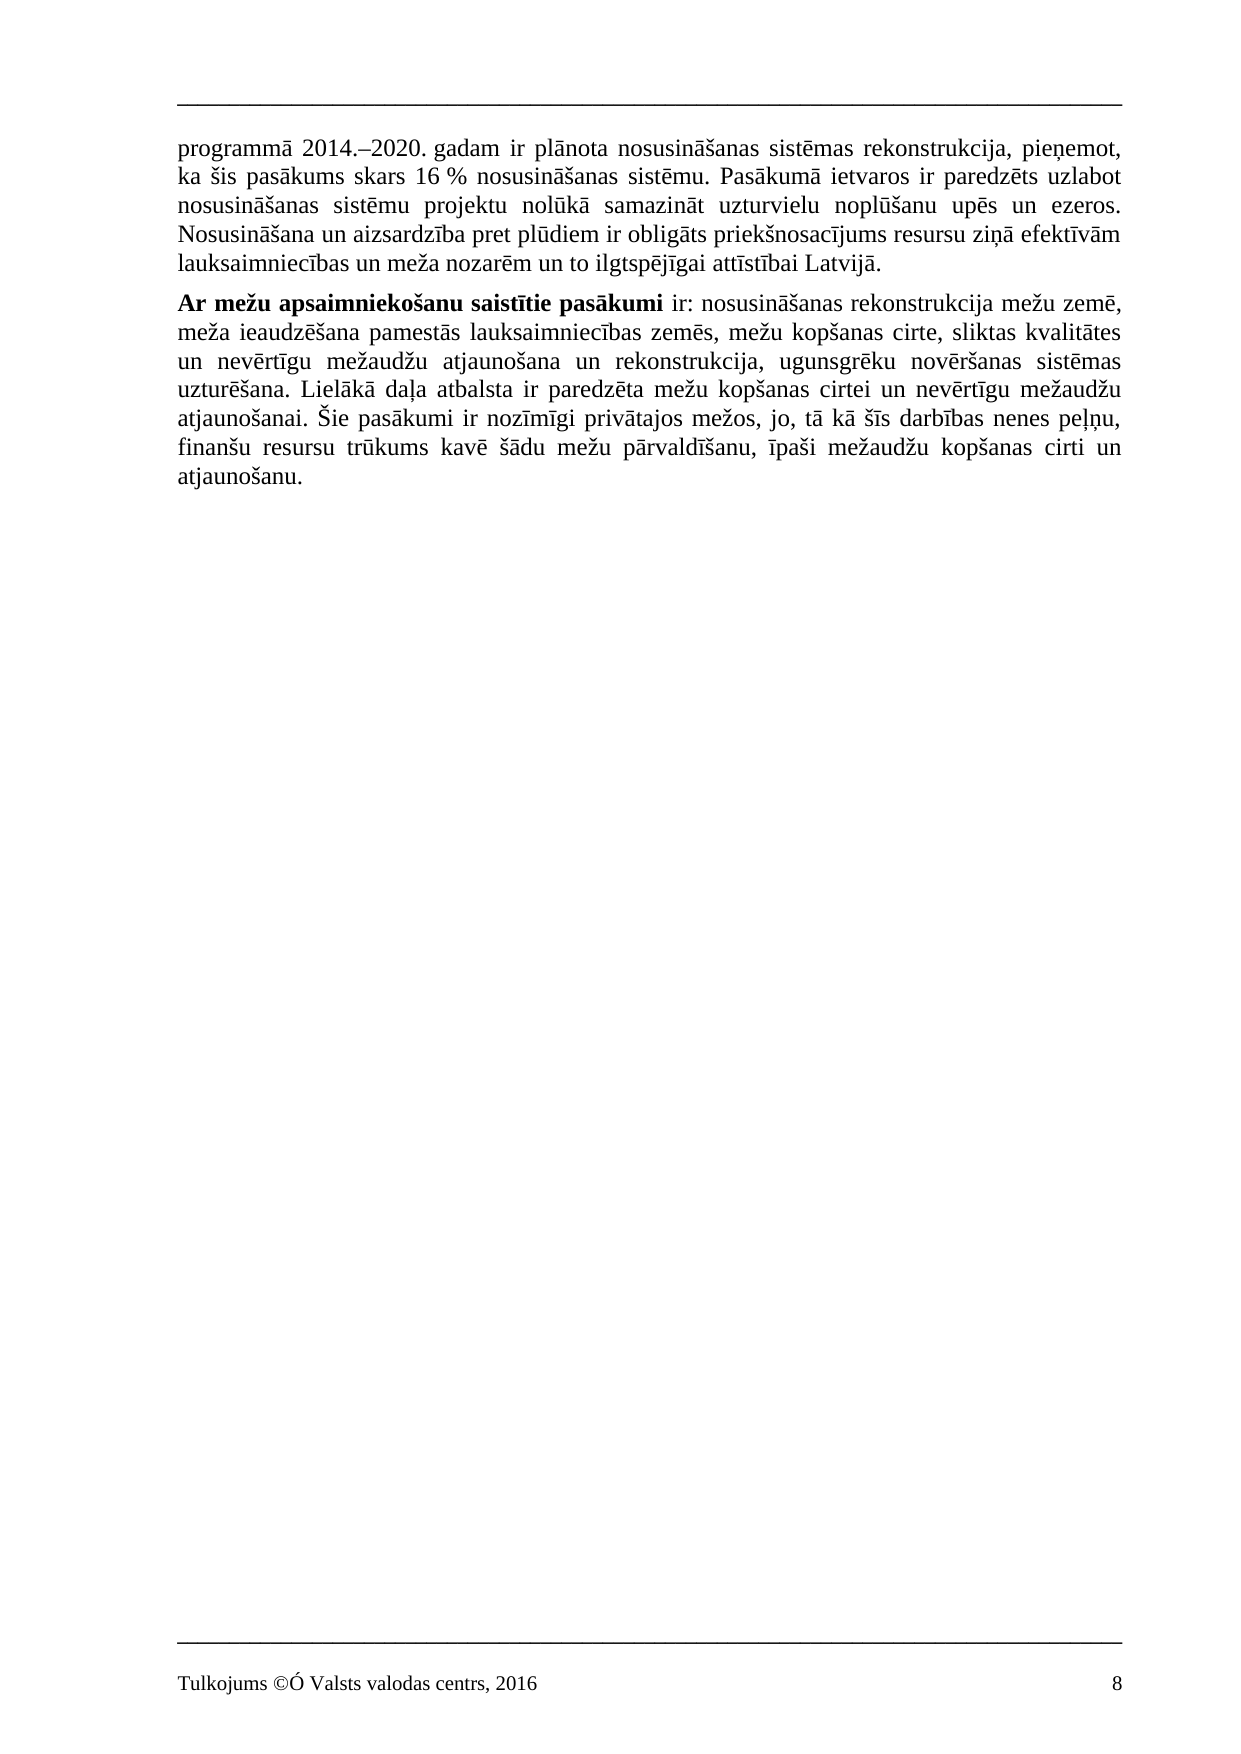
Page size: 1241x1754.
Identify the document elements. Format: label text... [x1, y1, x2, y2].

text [177, 133, 1122, 276]
text Ar mežu apsaimniekošanu saistītie pasākumi ir: nosusināšanas rekonstrukcija mežu zemē, meža ieaudzēšana pamestās lauksaimniecības zemēs, mežu kopšanas cirte, sliktas kvalitātes un nevērtīgu mežaudžu atjaunošana un rekonstrukcija, ugunsgrēku novēršanas sistēmas uzturēšana. Lielākā daļa atbalsta ir paredzēta mežu kopšanas cirtei un nevērtīgu mežaudžu atjaunošanai. Šie pasākumi ir nozīmīgi privātajos mežos, jo, tā kā šīs darbības nenes peļņu, finanšu resursu trūkums kavē šādu mežu pārvaldīšanu, īpaši mežaudžu kopšanas cirti un atjaunošanu. [177, 288, 1122, 489]
